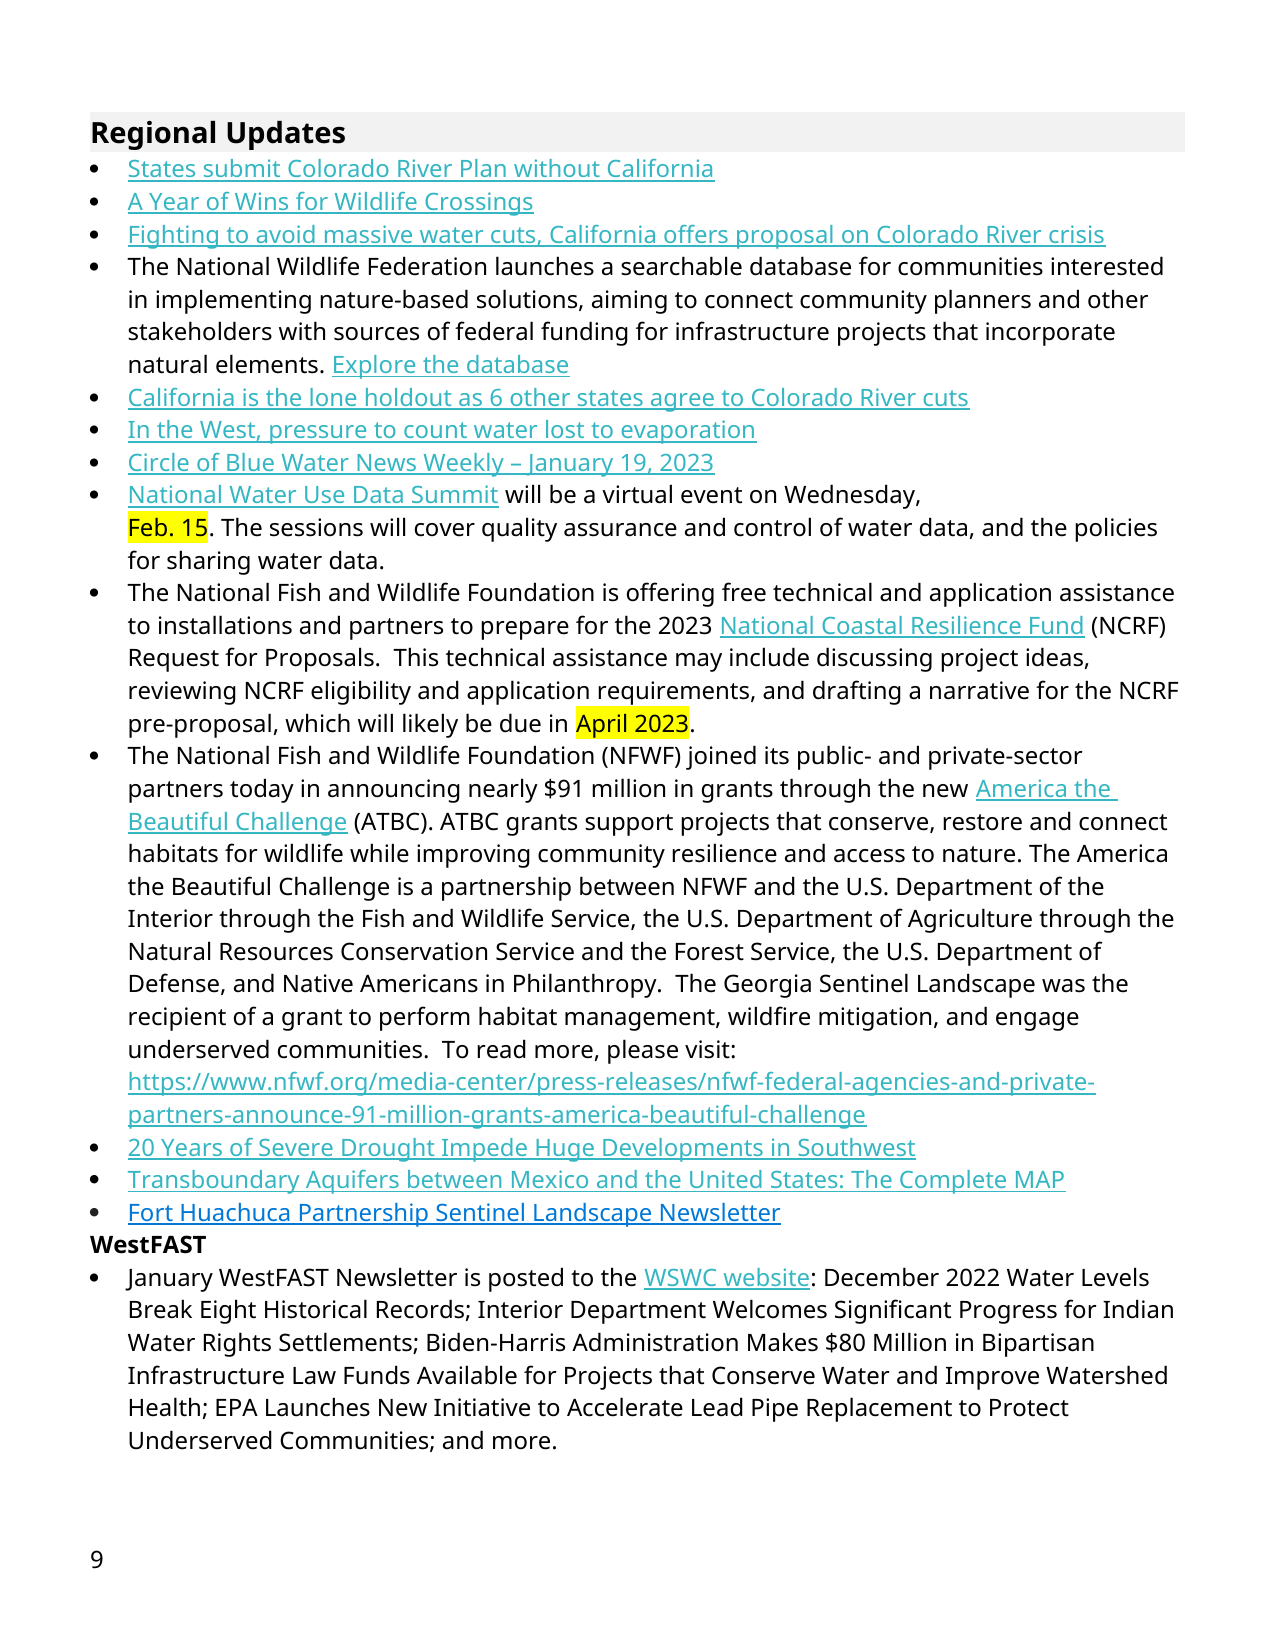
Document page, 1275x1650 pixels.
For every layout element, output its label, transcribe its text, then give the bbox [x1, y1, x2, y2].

list 20 Years of Severe Drought Impede Huge Developments in Southwest [90, 1130, 1185, 1163]
list January WestFAST Newsletter is posted to the WSWC website: December 2022 Water Levels Break Eight Historical Records; Interior Department Welcomes Significant Progress for Indian Water Rights Settlements; Biden-Harris Administration Makes $80 Million in Bipartisan Infrastructure Law Funds Available for Projects that Conserve Water and Improve Watershed Health; EPA Launches New Initiative to Accelerate Lead Pipe Replacement to Protect Underserved Communities; and more. [90, 1261, 1185, 1456]
list Fort Huachuca Partnership Sentinel Landscape Newsletter [90, 1196, 1185, 1228]
list The National Wildlife Federation launches a searchable database for communities interested in implementing nature-based solutions, aiming to connect community planners and other stakeholders with sources of federal funding for infrastructure projects that incorporate natural elements. Explore the database [90, 250, 1185, 380]
list The National Fish and Wildlife Foundation (NFWF) joined its public- and private-sector partners today in announcing nearly $91 million in grants through the new America the Beautiful Challenge (ATBC). ATBC grants support projects that conserve, restore and connect habitats for wildlife while improving community resilience and access to nature. The America the Beautiful Challenge is a partnership between NFWF and the U.S. Department of the Interior through the Fish and Wildlife Service, the U.S. Department of Agriculture through the Natural Resources Conservation Service and the Forest Service, the U.S. Department of Defense, and Native Americans in Philanthropy. The Georgia Sentinel Landscape was the recipient of a grant to perform habitat management, wildfire mitigation, and engage underserved communities. To read more, please visit: https://www.nfwf.org/media-center/press-releases/nfwf-federal-agencies-and-private-partners-announce-91-million-grants-america-beautiful-challenge [90, 739, 1185, 1130]
subtitle Regional Updates [90, 112, 1185, 152]
list In the West, pressure to count water lost to evaporation [90, 413, 1185, 446]
list A Year of Wins for Wildlife Crossings [90, 185, 1185, 217]
list California is the lone holdout as 6 other states agree to Colorado River cuts [90, 380, 1185, 413]
list National Water Use Data Summit will be a virtual event on Wednesday, Feb. 15. The sessions will cover quality assurance and control of water data, and the policies for sharing water data. [90, 478, 1185, 576]
list The National Fish and Wildlife Foundation is offering free technical and application assistance to installations and partners to prepare for the 2023 National Coastal Resilience Fund (NCRF) Request for Proposals. This technical assistance may include discussing project ideas, reviewing NCRF eligibility and application requirements, and drafting a narrative for the NCRF pre-proposal, which will likely be due in April 2023. [90, 576, 1185, 739]
text WestFAST [90, 1228, 1185, 1261]
list Transboundary Aquifers between Mexico and the United States: The Complete MAP [90, 1163, 1185, 1196]
list Fighting to avoid massive water cuts, California offers proposal on Colorado River crisis [90, 217, 1185, 250]
list States submit Colorado River Plan without California [90, 152, 1185, 185]
list Circle of Blue Water News Weekly – January 19, 2023 [90, 446, 1185, 478]
